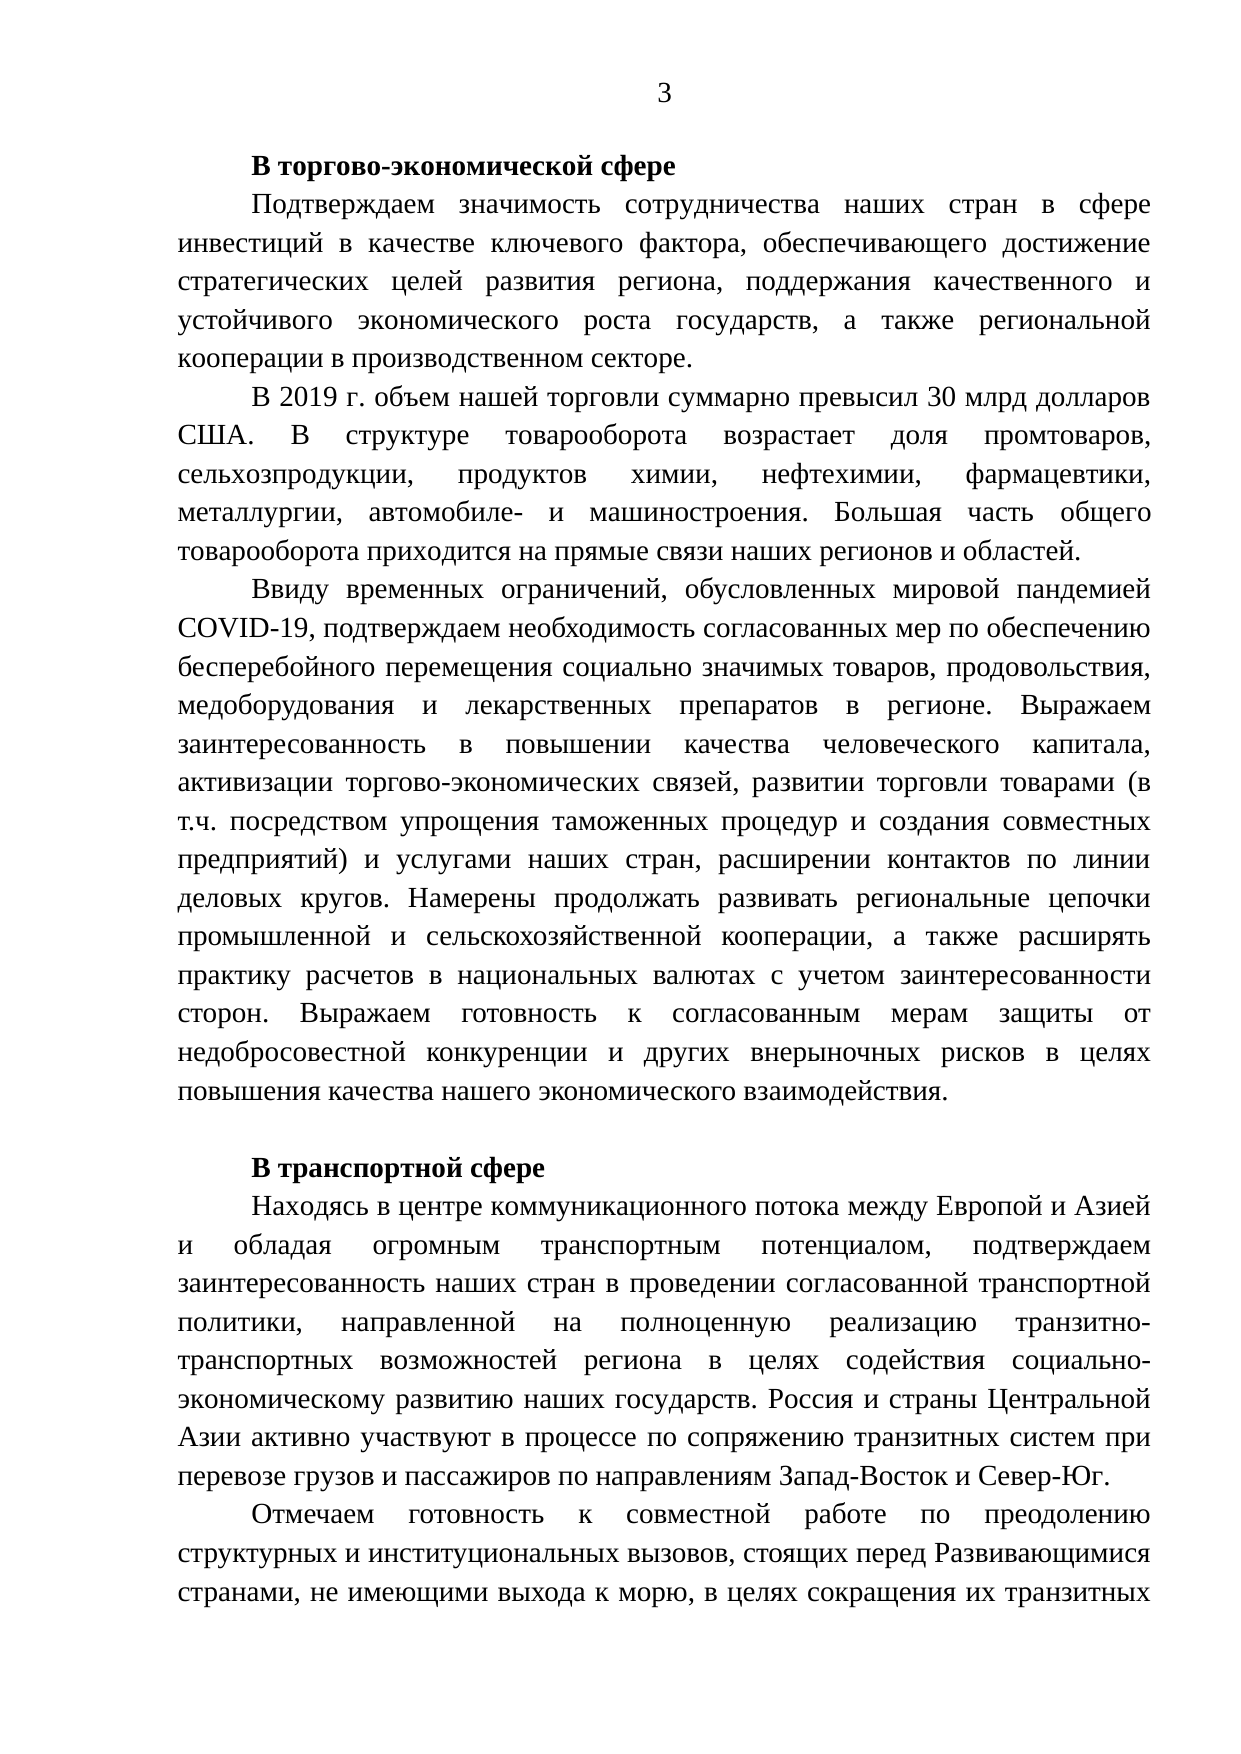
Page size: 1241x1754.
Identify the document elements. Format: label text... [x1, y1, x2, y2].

text Подтверждаем значимость сотрудничества наших стран в сфере инвестиций в качестве ключевого фактора, обеспечивающего достижение стратегических целей развития региона, поддержания качественного и устойчивого экономического роста государств, а также региональной кооперации в производственном секторе. [177, 186, 1152, 374]
text В 2019 г. объем нашей торговли суммарно превысил 30 млрд долларов США. В структуре товарооборота возрастает доля промтоваров, сельхозпродукции, продуктов химии, нефтехимии, фармацевтики, металлургии, автомобиле- и машиностроения. Большая часть общего товарооборота приходится на прямые связи наших регионов и областей. [177, 379, 1152, 567]
text Находясь в центре коммуникационного потока между Европой и Азией и обладая огромным транспортным потенциалом, подтверждаем заинтересованность наших стран в проведении согласованной транспортной политики, направленной на полноценную реализацию транзитно-транспортных возможностей региона в целях содействия социально-экономическому развитию наших государств. Россия и страны Центральной Азии активно участвуют в процессе по сопряжению транзитных систем при перевозе грузов и пассажиров по направлениям Запад-Восток и Север-Юг. [177, 1188, 1152, 1492]
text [177, 1497, 1152, 1628]
text Ввиду временных ограничений, обусловленных мировой пандемией СOVID-19, подтверждаем необходимость согласованных мер по обеспечению бесперебойного перемещения социально значимых товаров, продовольствия, медоборудования и лекарственных препаратов в регионе. Выражаем заинтересованность в повышении качества человеческого капитала, активизации торгово-экономических связей, развитии торговли товарами (в т.ч. посредством упрощения таможенных процедур и создания совместных предприятий) и услугами наших стран, расширении контактов по линии деловых кругов. Намерены продолжать развивать региональные цепочки промышленной и сельскохозяйственной кооперации, а также расширять практику расчетов в национальных валютах с учетом заинтересованности сторон. Выражаем готовность к согласованным мерам защиты от недобросовестной конкуренции и других внерыночных рисков в целях повышения качества нашего экономического взаимодействия. [177, 572, 1152, 1106]
text В торгово-экономической сфере [177, 148, 1152, 181]
text В транспортной сфере [177, 1150, 1152, 1183]
